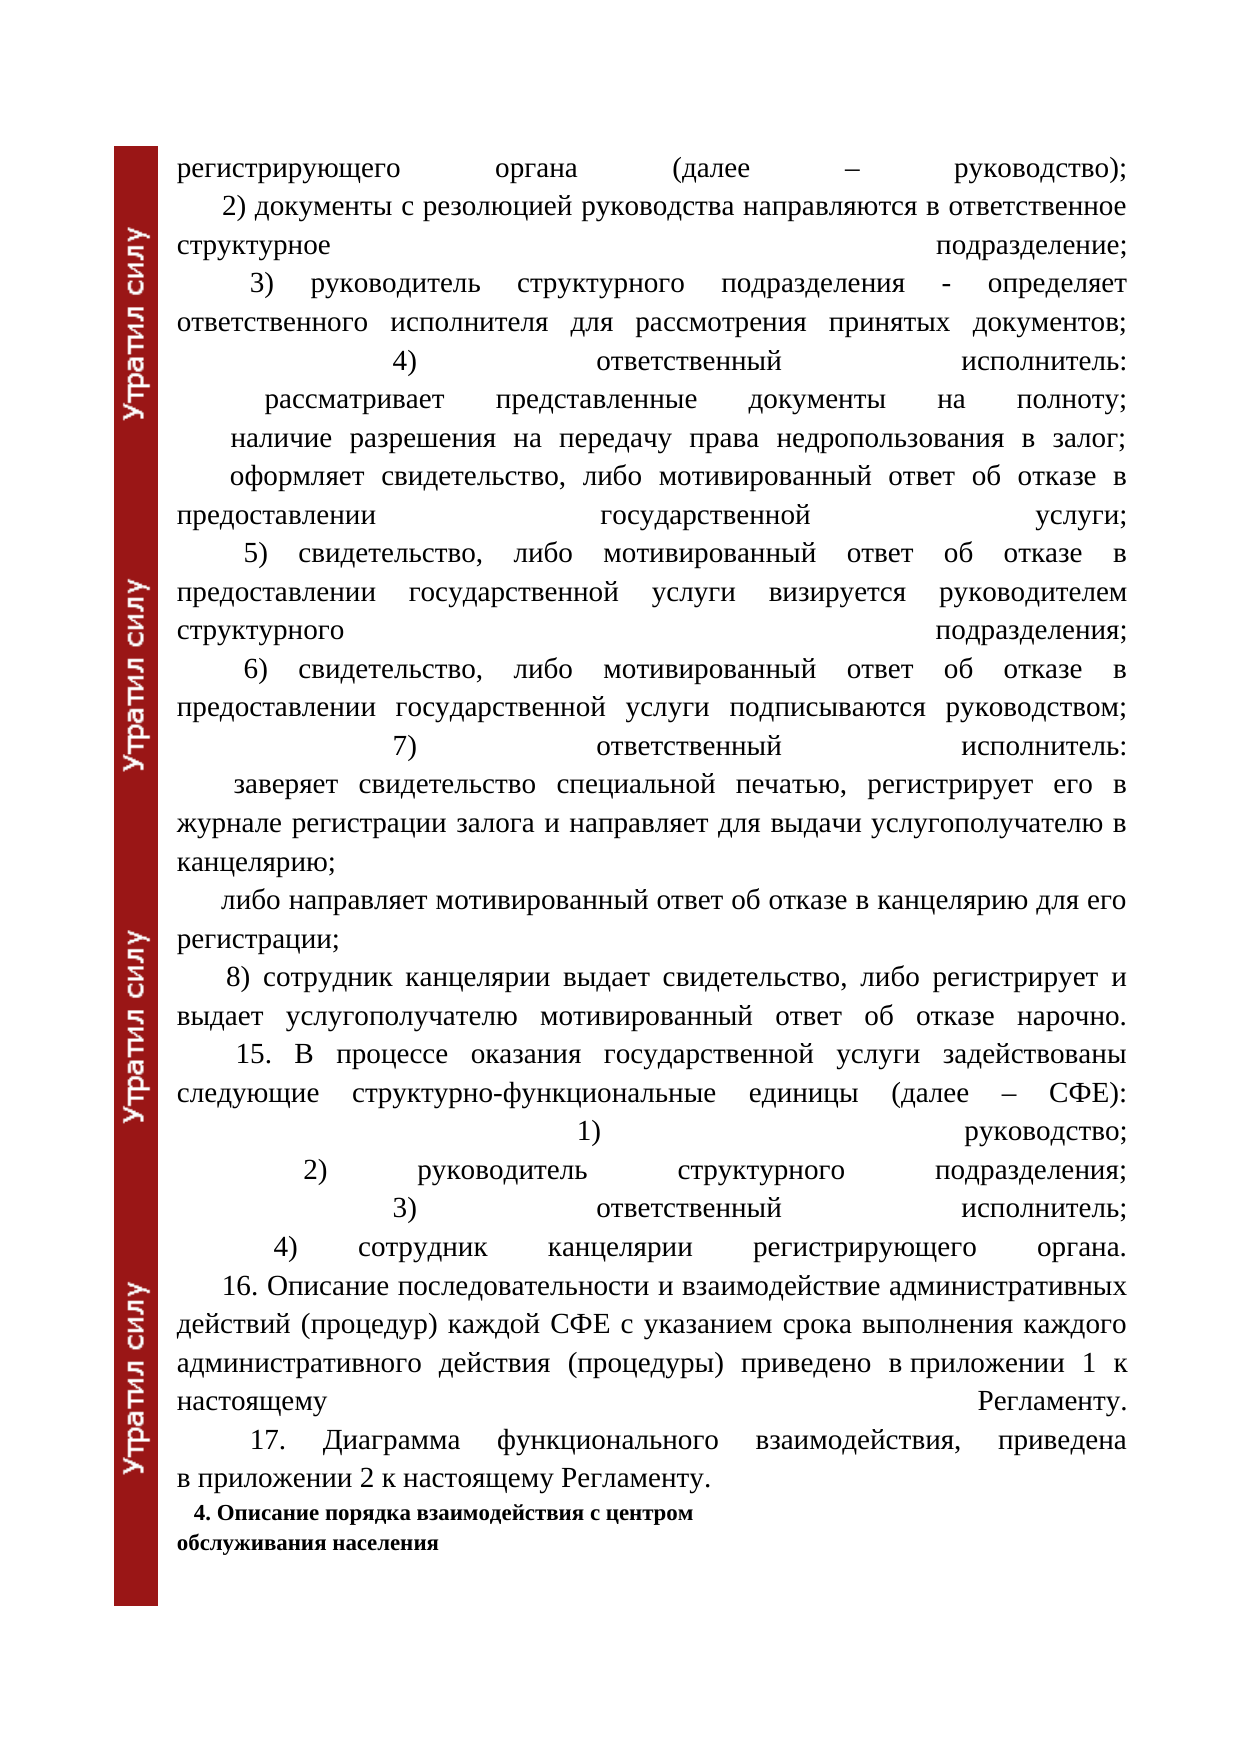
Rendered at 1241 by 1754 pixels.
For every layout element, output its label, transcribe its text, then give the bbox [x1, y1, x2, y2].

picture [114, 1494, 158, 1499]
text 4. Описание порядка взаимодействия с центром обслуживания населения [112, 1499, 1128, 1556]
picture [114, 146, 158, 150]
picture [114, 1556, 158, 1606]
